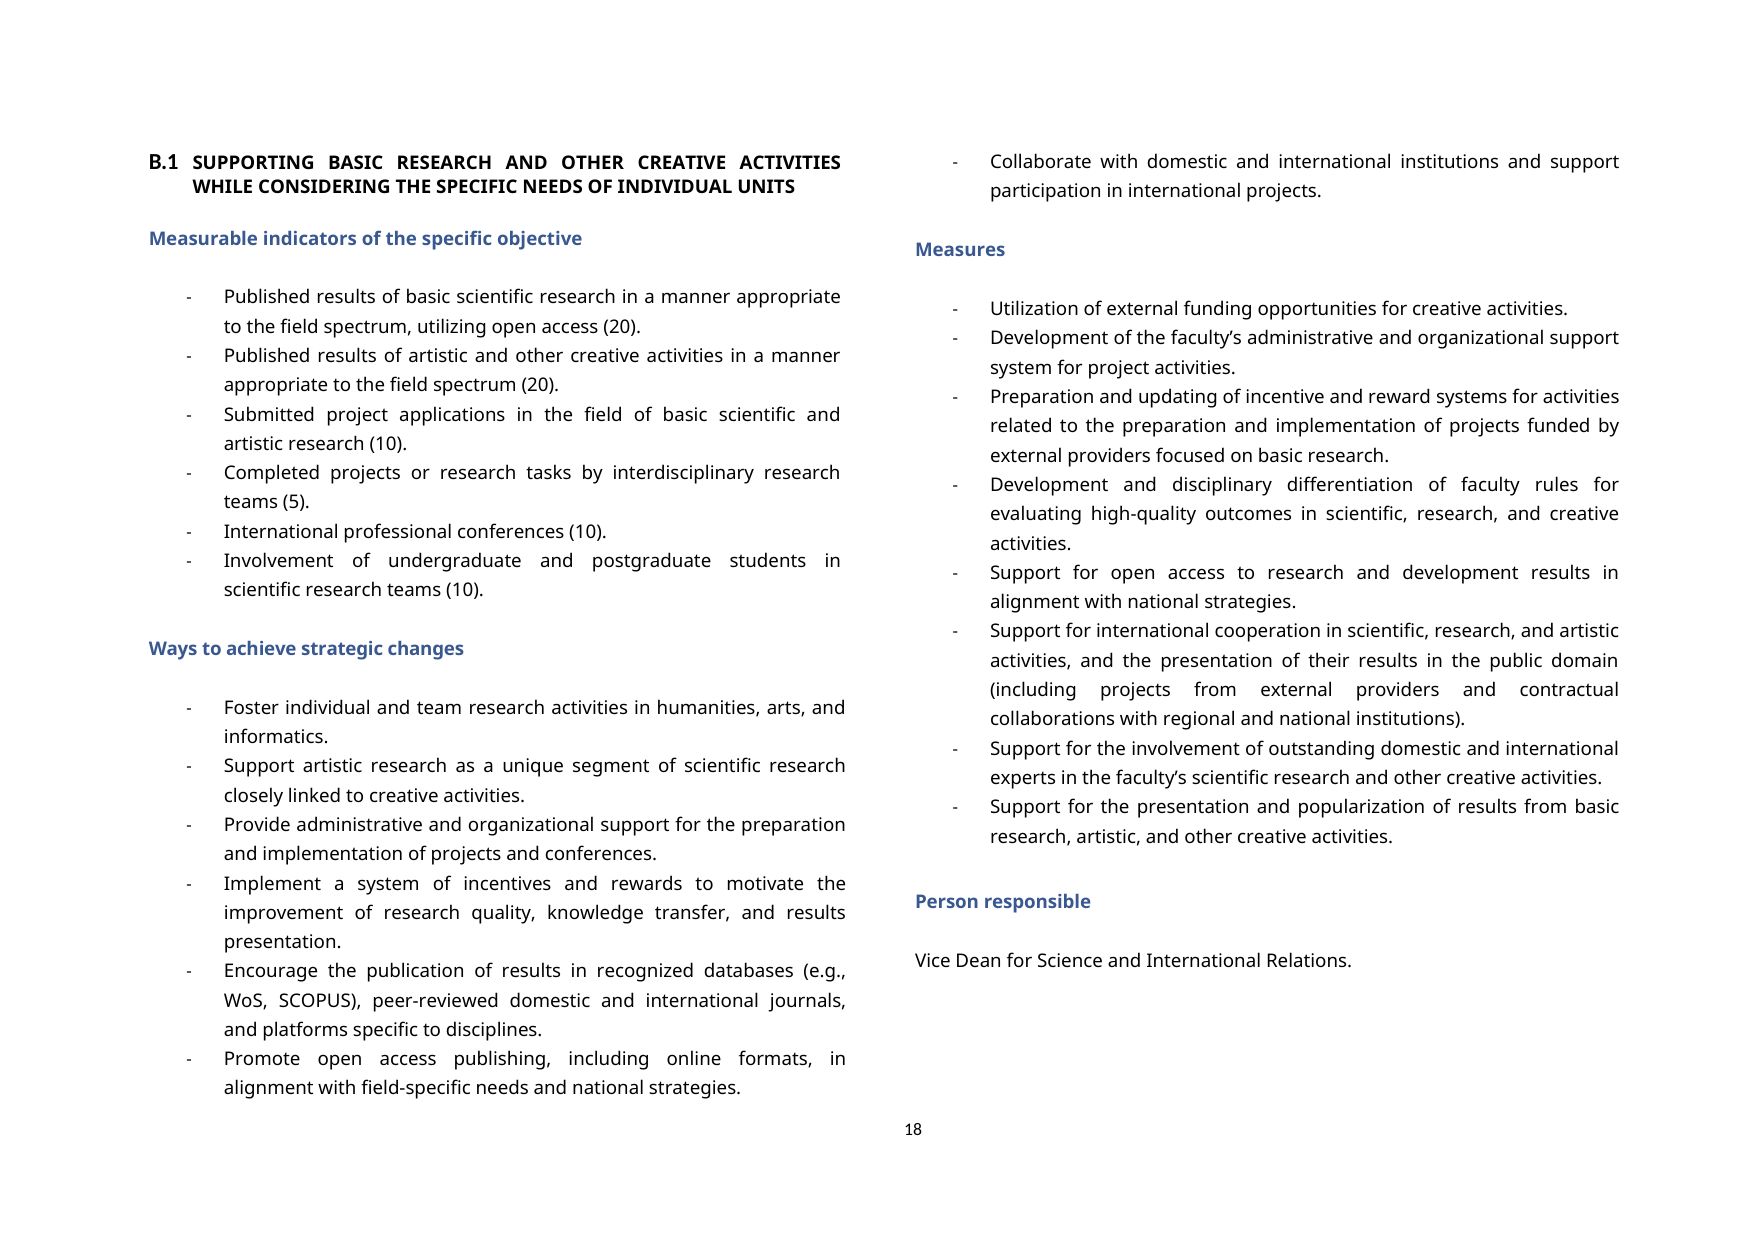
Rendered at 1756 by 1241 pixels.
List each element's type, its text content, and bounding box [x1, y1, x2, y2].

list Support for the presentation and popularization of results from basic research, artistic, and other creative activities. [952, 794, 1620, 848]
list Promote open access publishing, including online formats, in alignment with field-specific needs and national strategies. [186, 1045, 847, 1100]
list Preparation and updating of incentive and reward systems for activities related to the preparation and implementation of projects funded by external providers focused on basic research. [952, 383, 1620, 467]
list Published results of artistic and other creative activities in a manner appropriate to the field spectrum (20). [186, 342, 841, 397]
list Support for open access to research and development results in alignment with national strategies. [952, 559, 1620, 614]
list Provide administrative and organizational support for the preparation and implementation of projects and conferences. [186, 811, 847, 866]
subtitle Ways to achieve strategic changes [148, 635, 847, 661]
list Utilization of external funding opportunities for creative activities. [952, 295, 1620, 321]
list Collaborate with domestic and international institutions and support participation in international projects. [952, 148, 1620, 203]
list Development and disciplinary differentiation of faculty rules for evaluating high-quality outcomes in scientific, research, and creative activities. [952, 471, 1620, 555]
list Involvement of undergraduate and postgraduate students in scientific research teams (10). [186, 547, 841, 602]
subtitle Measures [915, 236, 1620, 262]
list Support for international cooperation in scientific, research, and artistic activities, and the presentation of their results in the public domain (including projects from external providers and contractual collaborations with regional and national institutions). [952, 618, 1620, 731]
list Completed projects or research tasks by interdisciplinary research teams (5). [186, 459, 841, 514]
subtitle Person responsible [915, 888, 1620, 914]
list Development of the faculty’s administrative and organizational support system for project activities. [952, 325, 1620, 379]
list Foster individual and team research activities in humanities, arts, and informatics. [186, 694, 847, 749]
subtitle Measurable indicators of the specific objective [148, 225, 847, 250]
list Support for the involvement of outstanding domestic and international experts in the faculty’s scientific research and other creative activities. [952, 735, 1620, 790]
list International professional conferences (10). [186, 518, 841, 543]
list Support artistic research as a unique segment of scientific research closely linked to creative activities. [186, 753, 847, 807]
list Submitted project applications in the field of basic scientific and artistic research (10). [186, 401, 841, 456]
list Implement a system of incentives and rewards to motivate the improvement of research quality, knowledge transfer, and results presentation. [186, 870, 847, 954]
text Vice Dean for Science and International Relations. [915, 947, 1620, 973]
list Encourage the publication of results in recognized databases (e.g., WoS, SCOPUS), peer-reviewed domestic and international journals, and platforms specific to disciplines. [186, 958, 847, 1042]
subtitle SUPPORTING BASIC RESEARCH AND OTHER CREATIVE ACTIVITIES WHILE CONSIDERING THE SPECIFIC NEEDS OF INDIVIDUAL UNITS [148, 148, 842, 199]
list Published results of basic scientific research in a manner appropriate to the field spectrum, utilizing open access (20). [186, 284, 841, 339]
